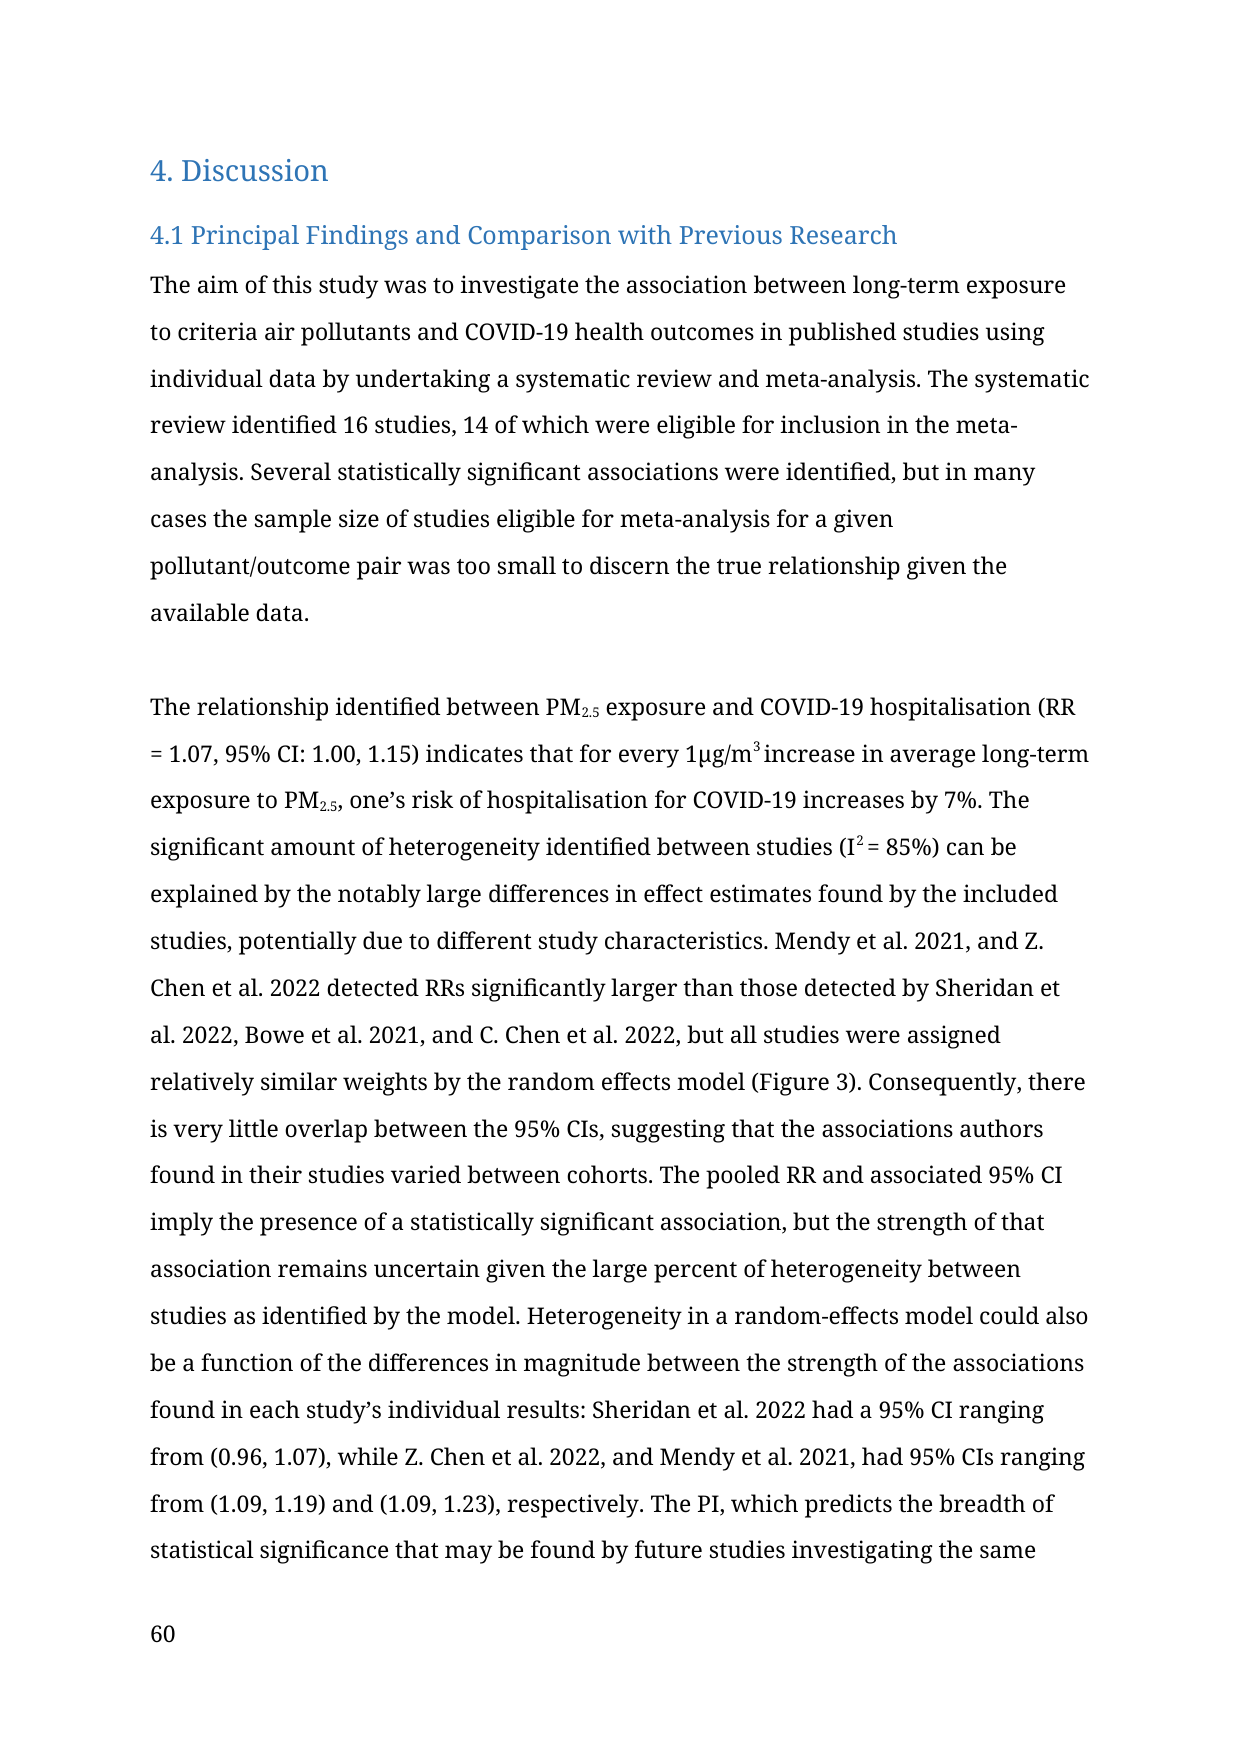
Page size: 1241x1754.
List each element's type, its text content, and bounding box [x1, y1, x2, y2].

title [150, 691, 1090, 1566]
text 4.1 Principal Findings and Comparison with Previous Research [150, 218, 1090, 252]
title The aim of this study was to investigate the association between long-term exposure to criteria air pollutants and COVID-19 health outcomes in published studies using individual data by undertaking a systematic review and meta-analysis. The systematic review identified 16 studies, 14 of which were eligible for inclusion in the meta-analysis. Several statistically significant associations were identified, but in many cases the sample size of studies eligible for meta-analysis for a given pollutant/outcome pair was too small to discern the true relationship given the available data. [150, 269, 1090, 628]
text 4. Discussion [150, 150, 1090, 190]
